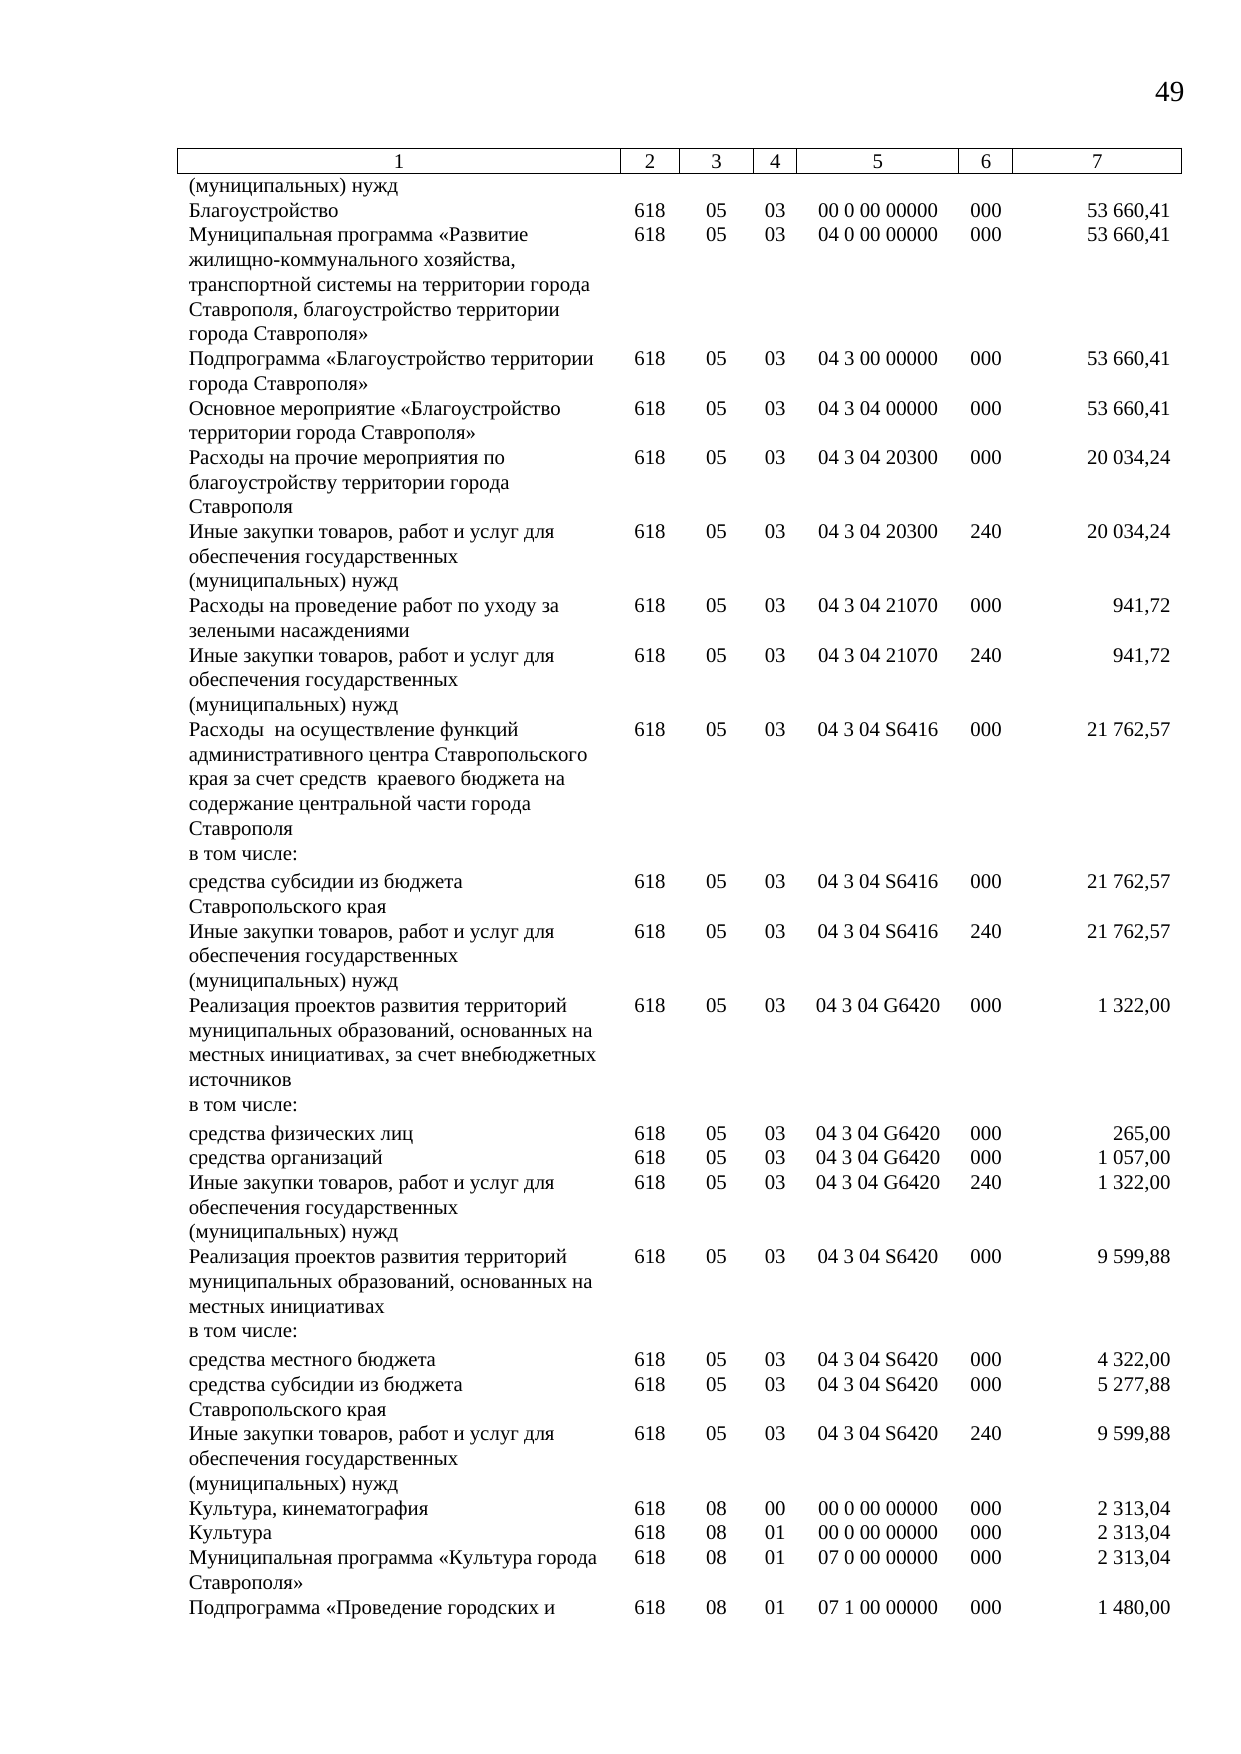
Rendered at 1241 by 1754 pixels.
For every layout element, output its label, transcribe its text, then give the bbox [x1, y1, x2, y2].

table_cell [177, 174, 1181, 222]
table_header 5 [797, 149, 958, 173]
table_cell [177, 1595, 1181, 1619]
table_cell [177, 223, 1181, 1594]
table_header 6 [959, 149, 1012, 173]
table_header 2 [621, 149, 679, 173]
table_header 1 [178, 149, 620, 173]
table_header 3 [680, 149, 753, 173]
table_header 7 [1013, 149, 1181, 173]
table_header 4 [754, 149, 796, 173]
